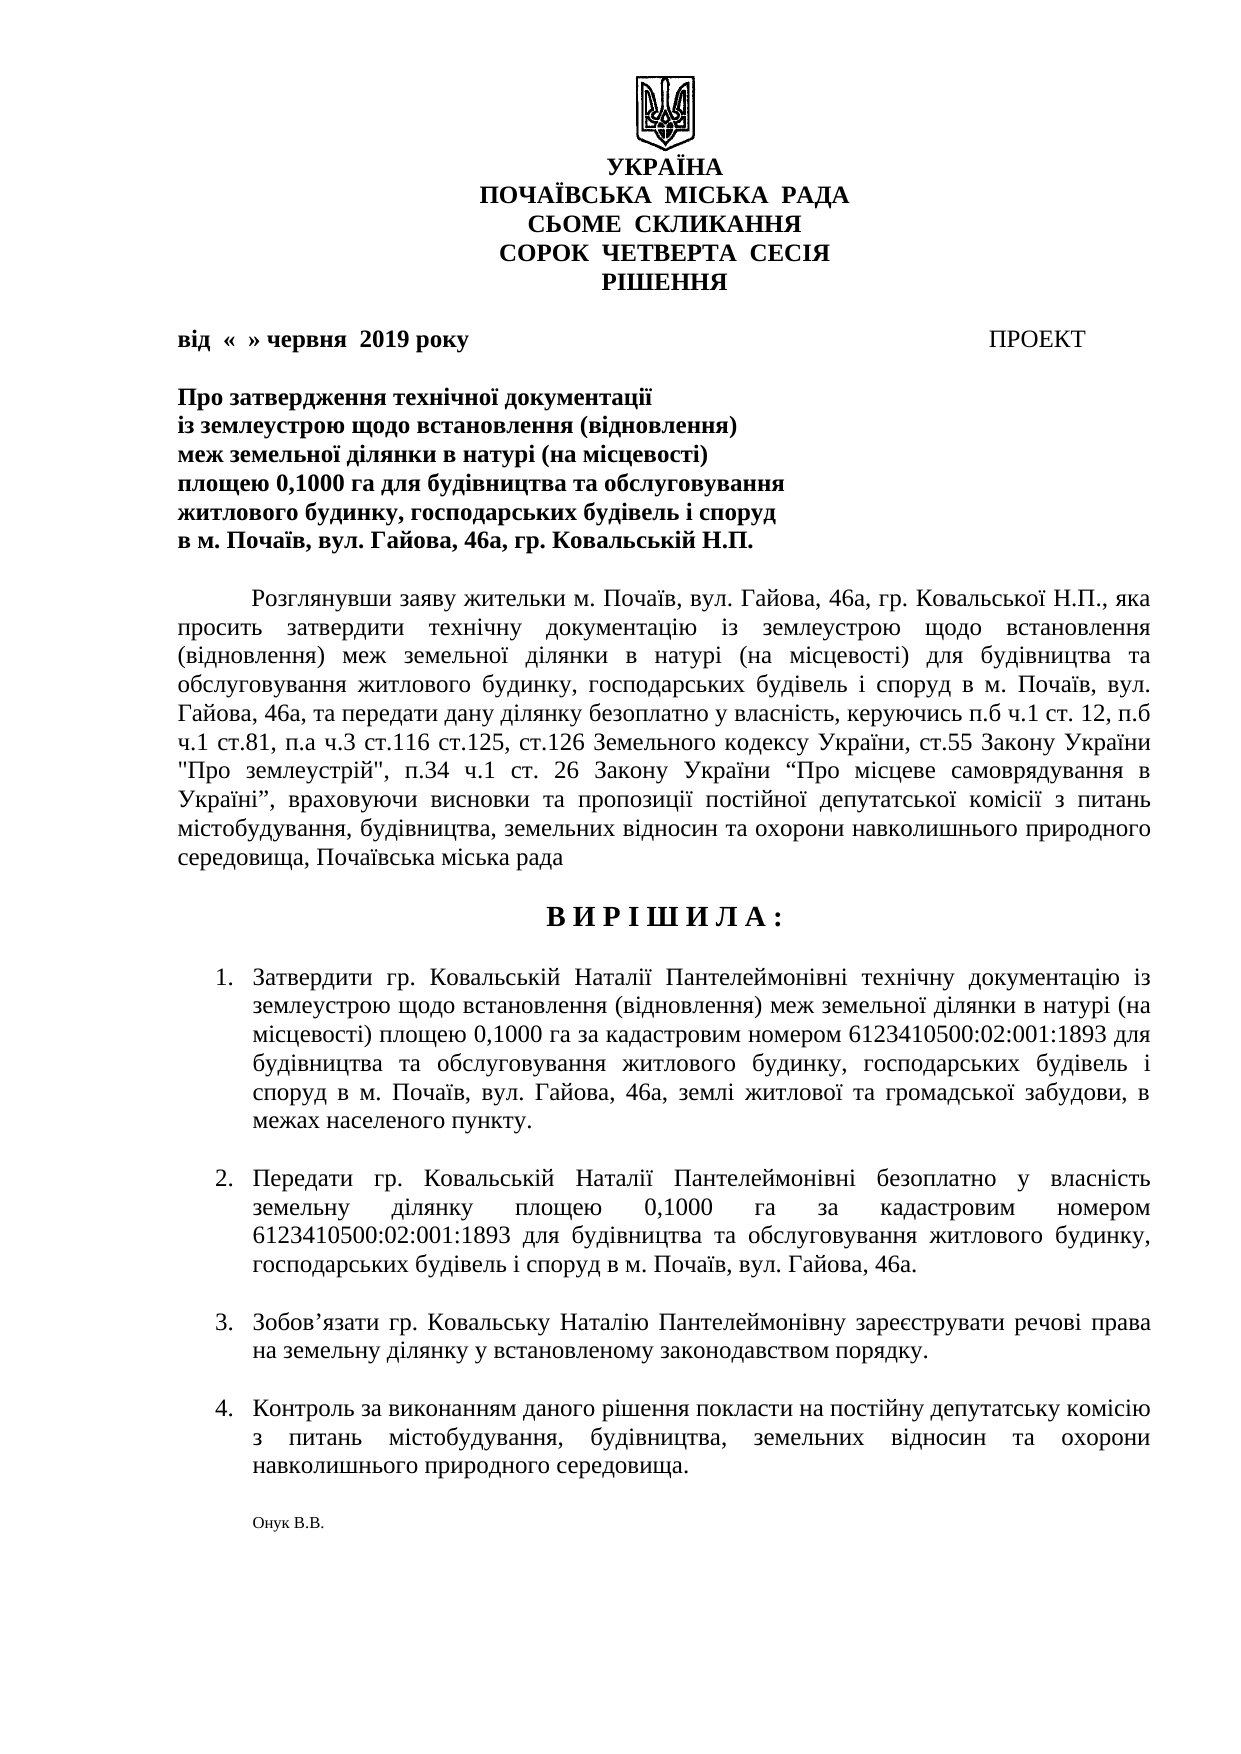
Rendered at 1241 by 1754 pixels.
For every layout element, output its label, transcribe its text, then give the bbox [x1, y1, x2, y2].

picture [630, 73, 699, 152]
text житлового будинку, господарських будівель і споруд [177, 497, 1152, 526]
list Затвердити гр. Ковальській Наталії Пантелеймонівні технічну документацію із землеустрою щодо встановлення (відновлення) меж земельної ділянки в натурі (на місцевості) площею 0,1000 га за кадастровим номером 6123410500:02:001:1893 для будівництва та обслуговування житлового будинку, господарських будівель і споруд в м. Почаїв, вул. Гайова, 46а, землі житлової та громадської забудови, в межах населеного пункту. [215, 962, 1152, 1134]
text Онук В.В. [252, 1513, 1152, 1532]
text В И Р І Ш И Л А : [177, 899, 1152, 933]
text від « » червня 2019 року ПРОЕКТ [177, 324, 1152, 353]
list Контроль за виконанням даного рішення покласти на постійну депутатську комісію з питань містобудування, будівництва, земельних відносин та охорони навколишнього природного середовища. [215, 1393, 1152, 1479]
text Розглянувши заяву жительки м. Почаїв, вул. Гайова, 46а, гр. Ковальської Н.П., яка просить затвердити технічну документацію із землеустрою щодо встановлення (відновлення) меж земельної ділянки в натурі (на місцевості) для будівництва та обслуговування житлового будинку, господарських будівель і споруд в м. Почаїв, вул. Гайова, 46а, та передати дану ділянку безоплатно у власність, керуючись п.б ч.1 ст. 12, п.б ч.1 ст.81, п.а ч.3 ст.116 ст.125, ст.126 Земельного кодексу України, ст.55 Закону України "Про землеустрій", п.34 ч.1 ст. 26 Закону України “Про місцеве самоврядування в Україні”, враховуючи висновки та пропозиції постійної депутатської комісії з питань містобудування, будівництва, земельних відносин та охорони навколишнього природного середовища, Почаївська міська рада [177, 583, 1152, 871]
text площею 0,1000 га для будівництва та обслуговування [177, 468, 1152, 497]
text меж земельної ділянки в натурі (на місцевості) [177, 439, 1152, 468]
list Передати гр. Ковальській Наталії Пантелеймонівні безоплатно у власність земельну ділянку площею 0,1000 га за кадастровим номером 6123410500:02:001:1893 для будівництва та обслуговування житлового будинку, господарських будівель і споруд в м. Почаїв, вул. Гайова, 46а. [215, 1163, 1152, 1278]
text із землеустрою щодо встановлення (відновлення) [177, 411, 1152, 439]
text Про затвердження технічної документації [177, 382, 1152, 411]
list Зобов’язати гр. Ковальську Наталію Пантелеймонівну зареєструвати речові права на земельну ділянку у встановленому законодавством порядку. [215, 1307, 1152, 1364]
text в м. Почаїв, вул. Гайова, 46а, гр. Ковальській Н.П. [177, 526, 1152, 554]
